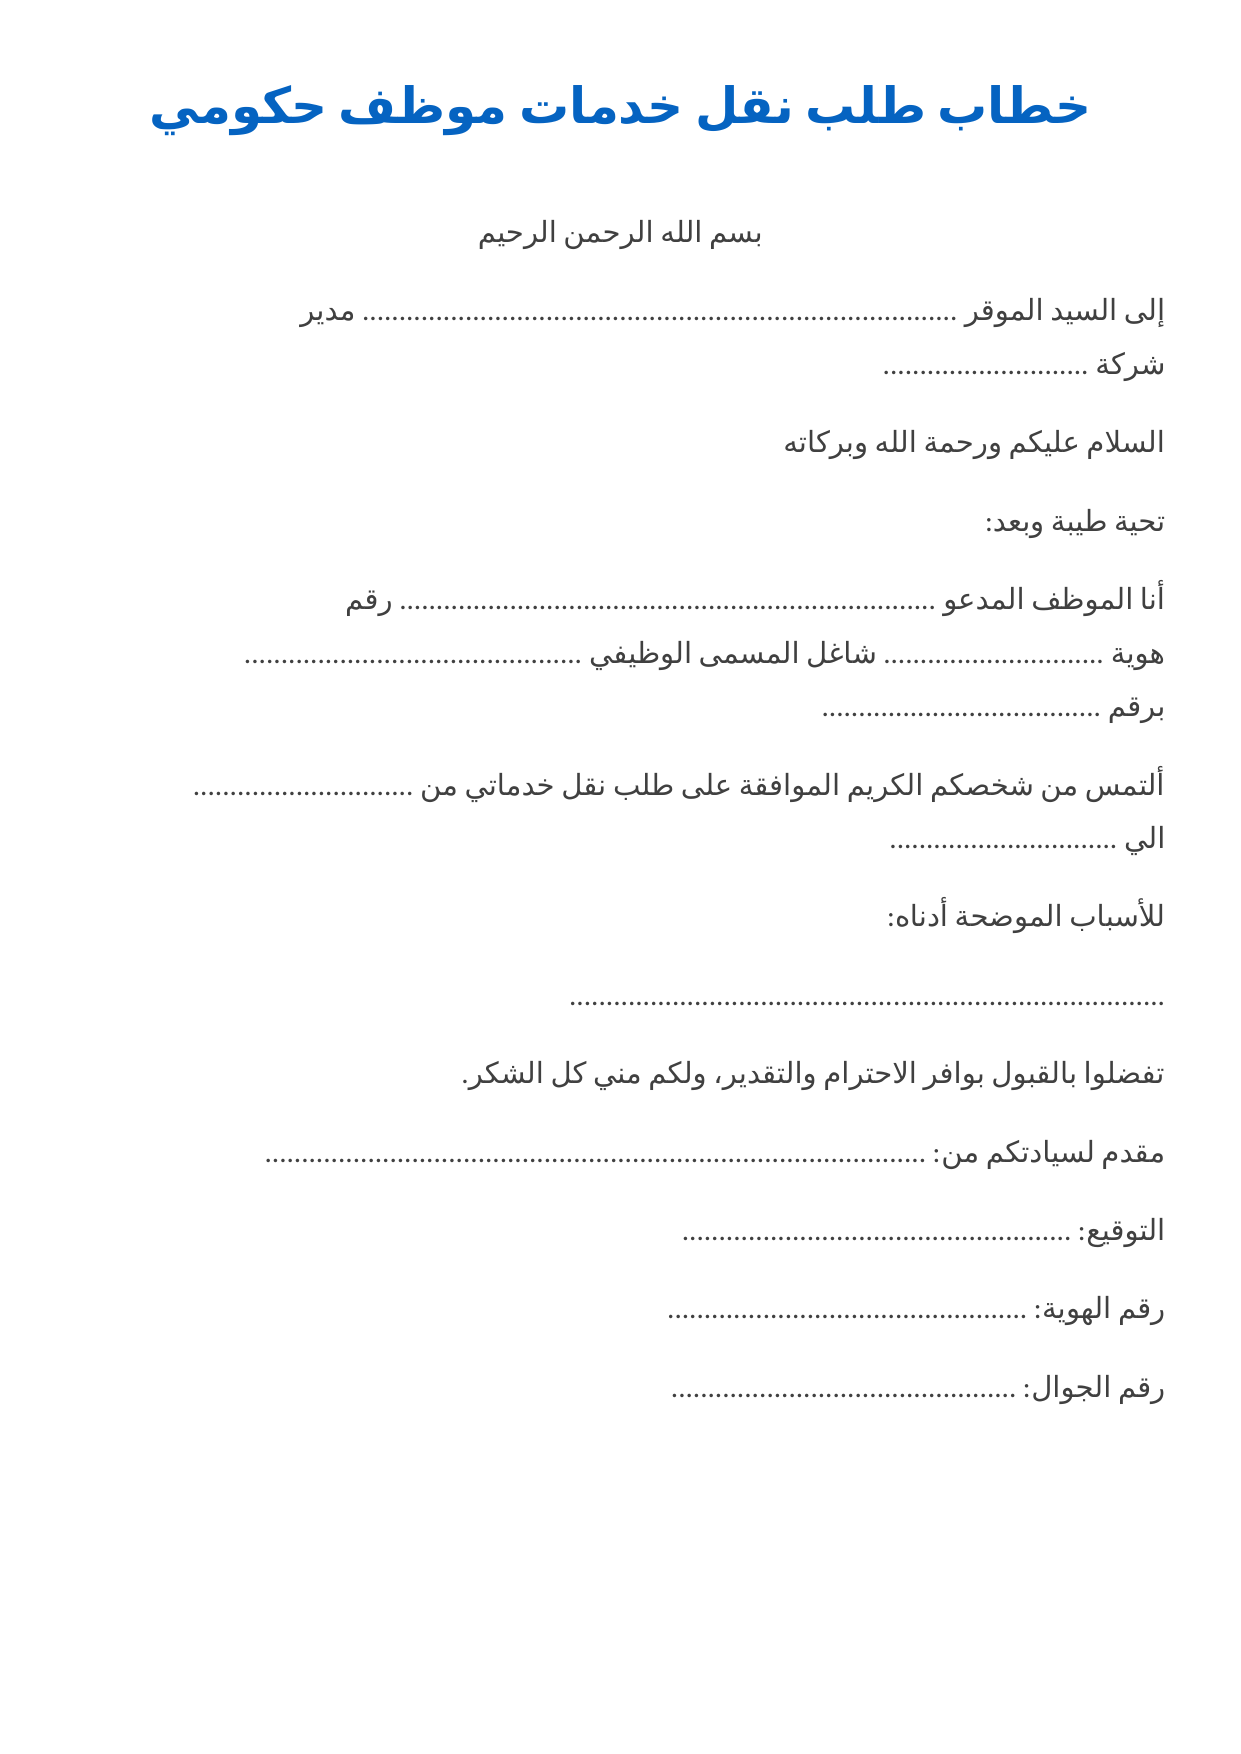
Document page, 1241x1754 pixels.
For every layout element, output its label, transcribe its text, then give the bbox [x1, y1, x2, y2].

text رقم الجوال: ............................................... [75, 1369, 1165, 1405]
text مقدم لسيادتكم من: .......................................................................................... [75, 1134, 1165, 1169]
text رقم الهوية: ................................................. [75, 1291, 1165, 1326]
text ألتمس من شخصكم الكريم الموافقة على طلب نقل خدماتي من .............................. الي ............................... [75, 767, 1165, 856]
text خطاب طلب نقل خدمات موظف حكومي [75, 75, 1165, 136]
text تحية طيبة وبعد: [75, 503, 1165, 538]
text إلى السيد الموقر ................................................................................. مدير شركة ............................ [75, 292, 1165, 382]
text تفضلوا بالقبول بوافر الاحترام والتقدير، ولكم مني كل الشكر. [75, 1055, 1165, 1091]
text بسم الله الرحمن الرحيم [75, 214, 1165, 250]
text أنا الموظف المدعو ......................................................................... رقم هوية .............................. شاغل المسمى الوظيفي .............................................. برقم ...................................... [75, 581, 1165, 724]
text السلام عليكم ورحمة الله وبركاته [75, 424, 1165, 460]
text التوقيع: ..................................................... [75, 1212, 1165, 1248]
text ................................................................................. [75, 977, 1165, 1012]
text للأسباب الموضحة أدناه: [75, 898, 1165, 934]
